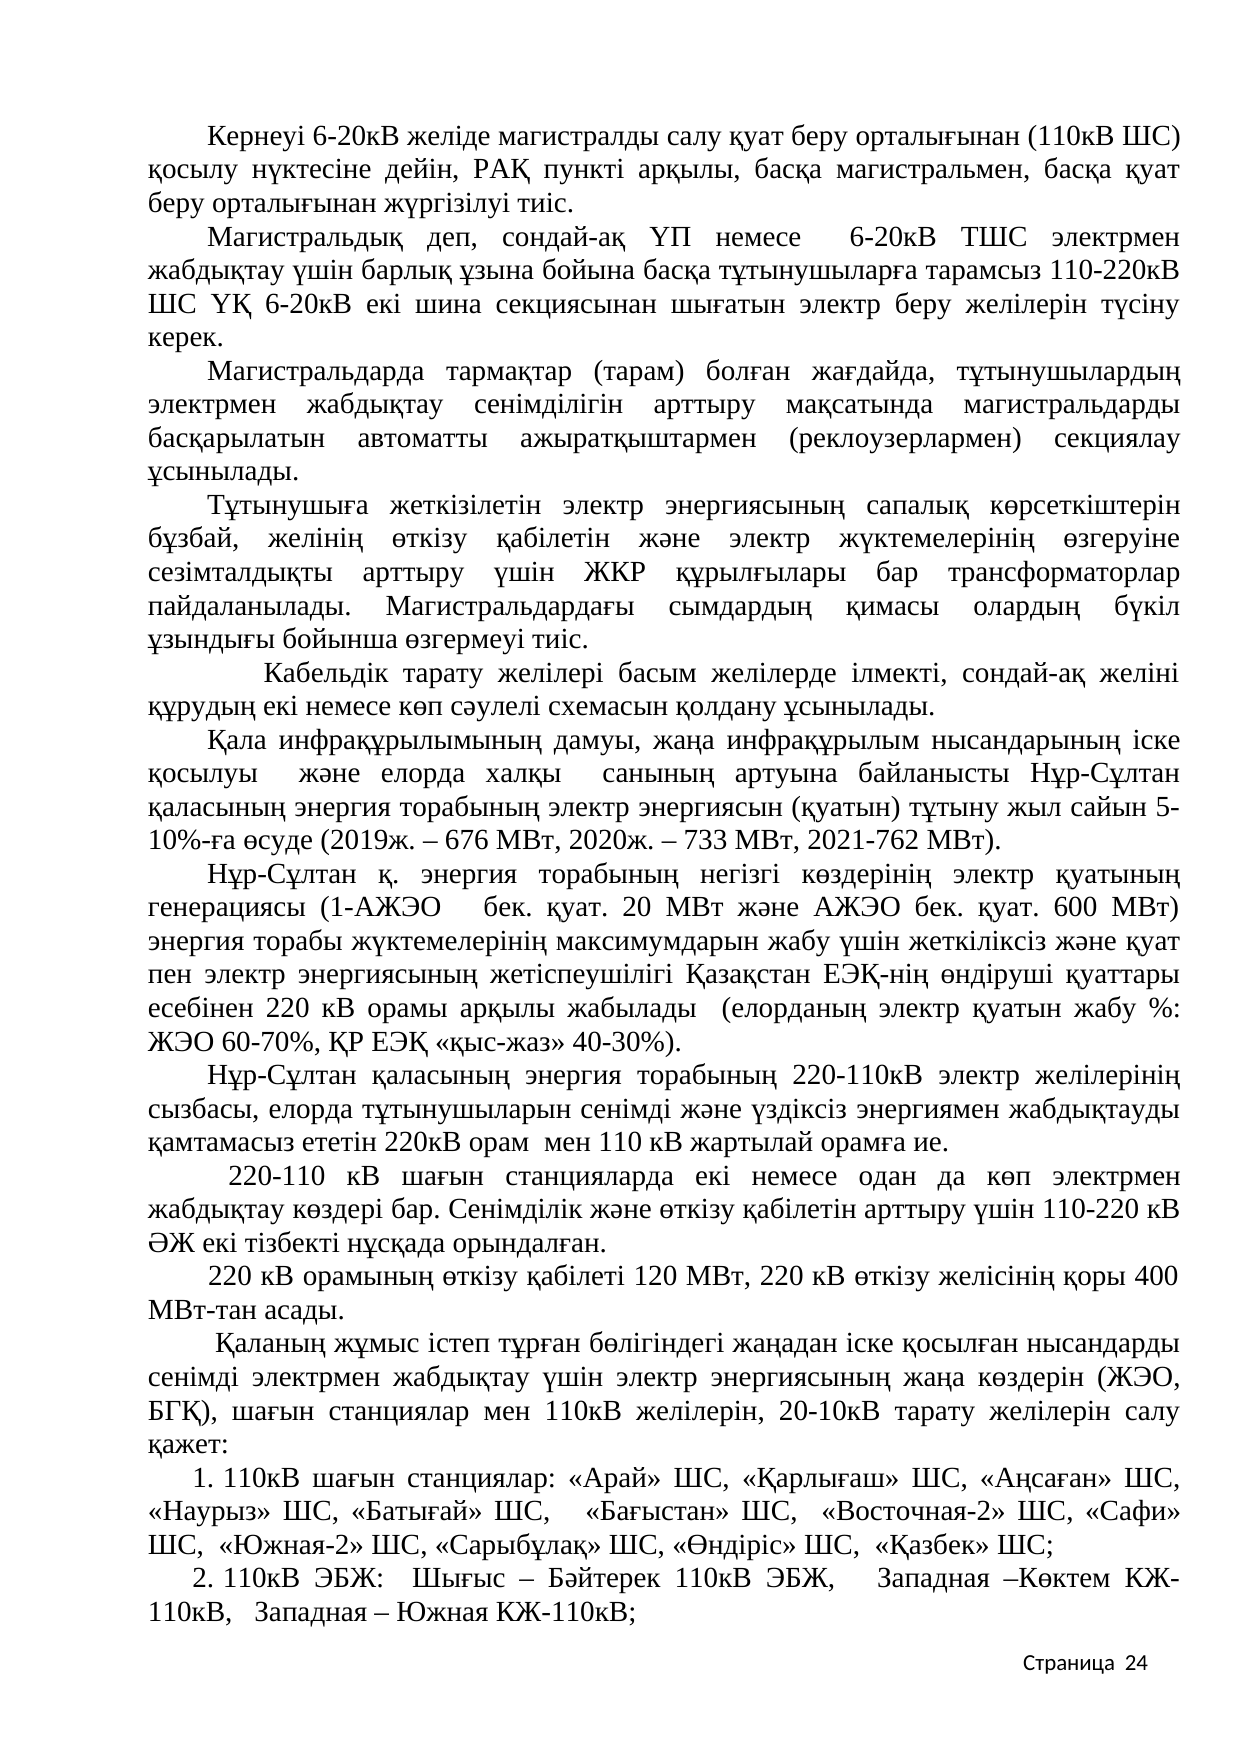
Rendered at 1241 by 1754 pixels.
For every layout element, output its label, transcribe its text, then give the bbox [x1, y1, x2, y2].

text Нұр-Сұлтан қаласының энергия торабының 220-110кВ электр желілерінің сызбасы, елорда тұтынушыларын сенімді және үздіксіз энергиямен жабдықтауды қамтамасыз ететін 220кВ орам мен 110 кВ жартылай орамға ие. [148, 1057, 1181, 1158]
text Нұр-Сұлтан қ. энергия торабының негізгі көздерінің электр қуатының генерациясы (1-АЖЭО бек. қуат. 20 МВт және АЖЭО бек. қуат. 600 МВт) энергия торабы жүктемелерінің максимумдарын жабу үшін жеткіліксіз және қуат пен электр энергиясының жетіспеушілігі Қазақстан ЕЭҚ-нің өндіруші қуаттары есебінен 220 кВ орамы арқылы жабылады (елорданың электр қуатын жабу %: ЖЭО 60-70%, ҚР ЕЭҚ «қыс-жаз» 40-30%). [148, 856, 1181, 1057]
text Кабельдік тарату желілері басым желілерде ілмекті, сондай-ақ желіні құрудың екі немесе көп сәулелі схемасын қолдану ұсынылады. [148, 655, 1181, 722]
text Тұтынушыға жеткізілетін электр энергиясының сапалық көрсеткіштерін бұзбай, желінің өткізу қабілетін және электр жүктемелерінің өзгеруіне сезімталдықты арттыру үшін ЖКР құрылғылары бар трансформаторлар пайдаланылады. Магистральдардағы сымдардың қимасы олардың бүкіл ұзындығы бойынша өзгермеуі тиіс. [148, 487, 1181, 655]
text 1. 110кВ шағын станциялар: «Арай» ШС, «Қарлығаш» ШС, «Аңсаған» ШС, «Наурыз» ШС, «Батығай» ШС, «Бағыстан» ШС, «Восточная-2» ШС, «Сафи» ШС, «Южная-2» ШС, «Сарыбұлақ» ШС, «Өндіріс» ШС, «Қазбек» ШС; [148, 1460, 1181, 1560]
text Қала инфрақұрылымының дамуы, жаңа инфрақұрылым нысандарының іске қосылуы және елорда халқы санының артуына байланысты Нұр-Сұлтан қаласының энергия торабының электр энергиясын (қуатын) тұтыну жыл сайын 5-10%-ға өсуде (2019ж. – 676 МВт, 2020ж. – 733 МВт, 2021-762 МВт). [148, 722, 1181, 856]
text 220-110 кВ шағын станцияларда екі немесе одан да көп электрмен жабдықтау көздері бар. Сенімділік және өткізу қабілетін арттыру үшін 110-220 кВ ӘЖ екі тізбекті нұсқада орындалған. [148, 1158, 1181, 1258]
text Магистральдық деп, сондай-ақ ҮП немесе 6-20кВ ТШС электрмен жабдықтау үшін барлық ұзына бойына басқа тұтынушыларға тарамсыз 110-220кВ ШС ҮҚ 6-20кВ екі шина секциясынан шығатын электр беру желілерін түсіну керек. [148, 219, 1181, 353]
text Қаланың жұмыс істеп тұрған бөлігіндегі жаңадан іске қосылған нысандарды сенімді электрмен жабдықтау үшін электр энергиясының жаңа көздерін (ЖЭО, БГҚ), шағын станциялар мен 110кВ желілерін, 20-10кВ тарату желілерін салу қажет: [148, 1326, 1181, 1460]
text 220 кВ орамының өткізу қабілеті 120 МВт, 220 кВ өткізу желісінің қоры 400 МВт-тан асады. [148, 1258, 1181, 1326]
text Кернеуі 6-20кВ желіде магистралды салу қуат беру орталығынан (110кВ ШС) қосылу нүктесіне дейін, РАҚ пункті арқылы, басқа магистральмен, басқа қуат беру орталығынан жүргізілуі тиіс. [148, 118, 1181, 219]
text Магистральдарда тармақтар (тарам) болған жағдайда, тұтынушылардың электрмен жабдықтау сенімділігін арттыру мақсатында магистральдарды басқарылатын автоматты ажыратқыштармен (реклоузерлармен) секциялау ұсынылады. [148, 353, 1181, 487]
text 2. 110кВ ЭБЖ: Шығыс – Бәйтерек 110кВ ЭБЖ, Западная –Көктем КЖ-110кВ, Западная – Южная КЖ-110кВ; [148, 1560, 1181, 1627]
